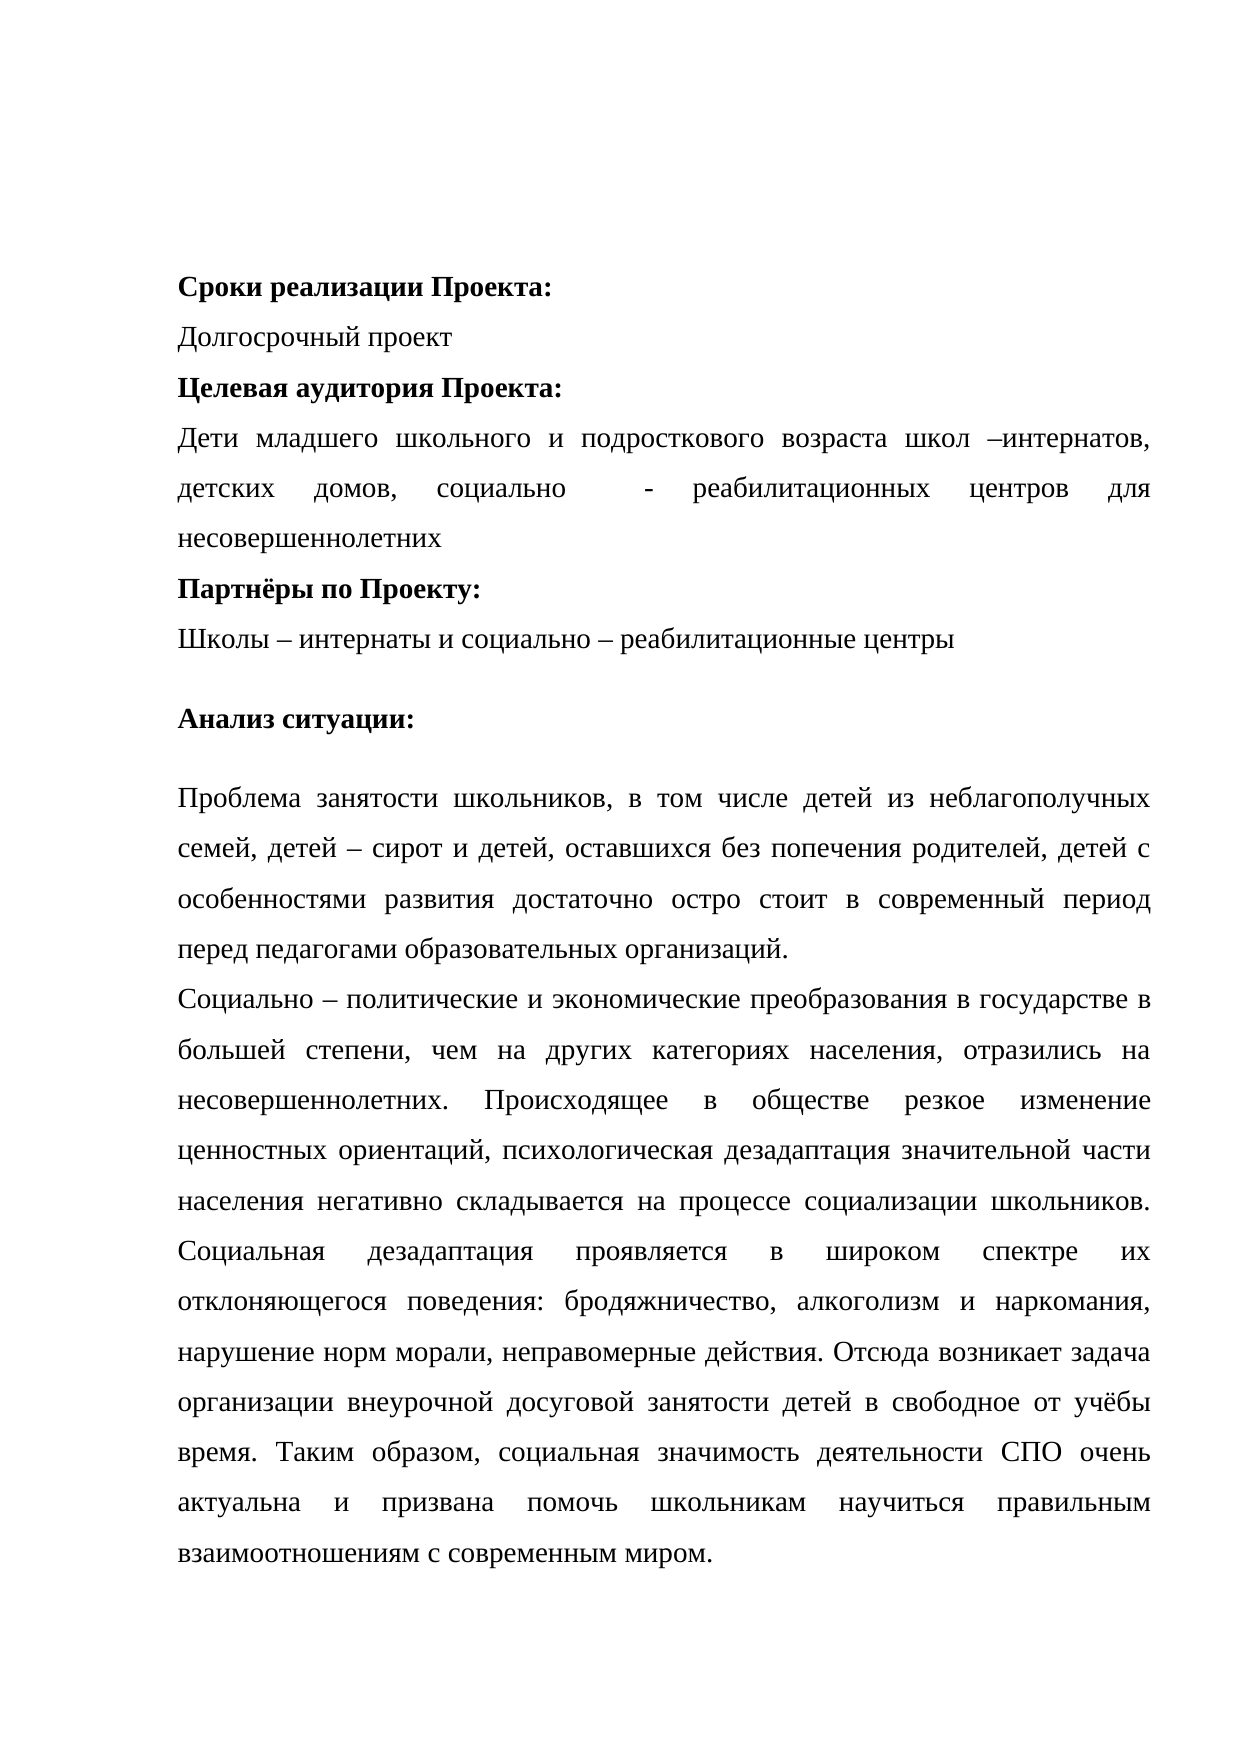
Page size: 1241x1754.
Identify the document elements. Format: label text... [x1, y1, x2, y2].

text Анализ ситуации: [177, 701, 1152, 734]
text Партнёры по Проекту: [177, 571, 1152, 604]
text Целевая аудитория Проекта: [177, 370, 1152, 403]
text Долгосрочный проект [177, 319, 1152, 353]
text Социально – политические и экономические преобразования в государстве в большей степени, чем на других категориях населения, отразились на несовершеннолетних. Происходящее в обществе резкое изменение ценностных ориентаций, психологическая дезадаптация значительной части населения негативно складывается на процессе социализации школьников. Социальная дезадаптация проявляется в широком спектре их отклоняющегося поведения: бродяжничество, алкоголизм и наркомания, нарушение норм морали, неправомерные действия. Отсюда возникает задача организации внеурочной досуговой занятости детей в свободное от учёбы время. Таким образом, социальная значимость деятельности СПО очень актуальна и призвана помочь школьникам научиться правильным взаимоотношениям с современным миром. [177, 981, 1152, 1568]
text Сроки реализации Проекта: [177, 269, 1152, 303]
text Проблема занятости школьников, в том числе детей из неблагополучных семей, детей – сирот и детей, оставшихся без попечения родителей, детей с особенностями развития достаточно остро стоит в современный период перед педагогами образовательных организаций. [177, 780, 1152, 965]
text Школы – интернаты и социально – реабилитационные центры [177, 621, 1152, 655]
text Дети младшего школьного и подросткового возраста школ –интернатов, детских домов, социально - реабилитационных центров для несовершеннолетних [177, 420, 1152, 554]
